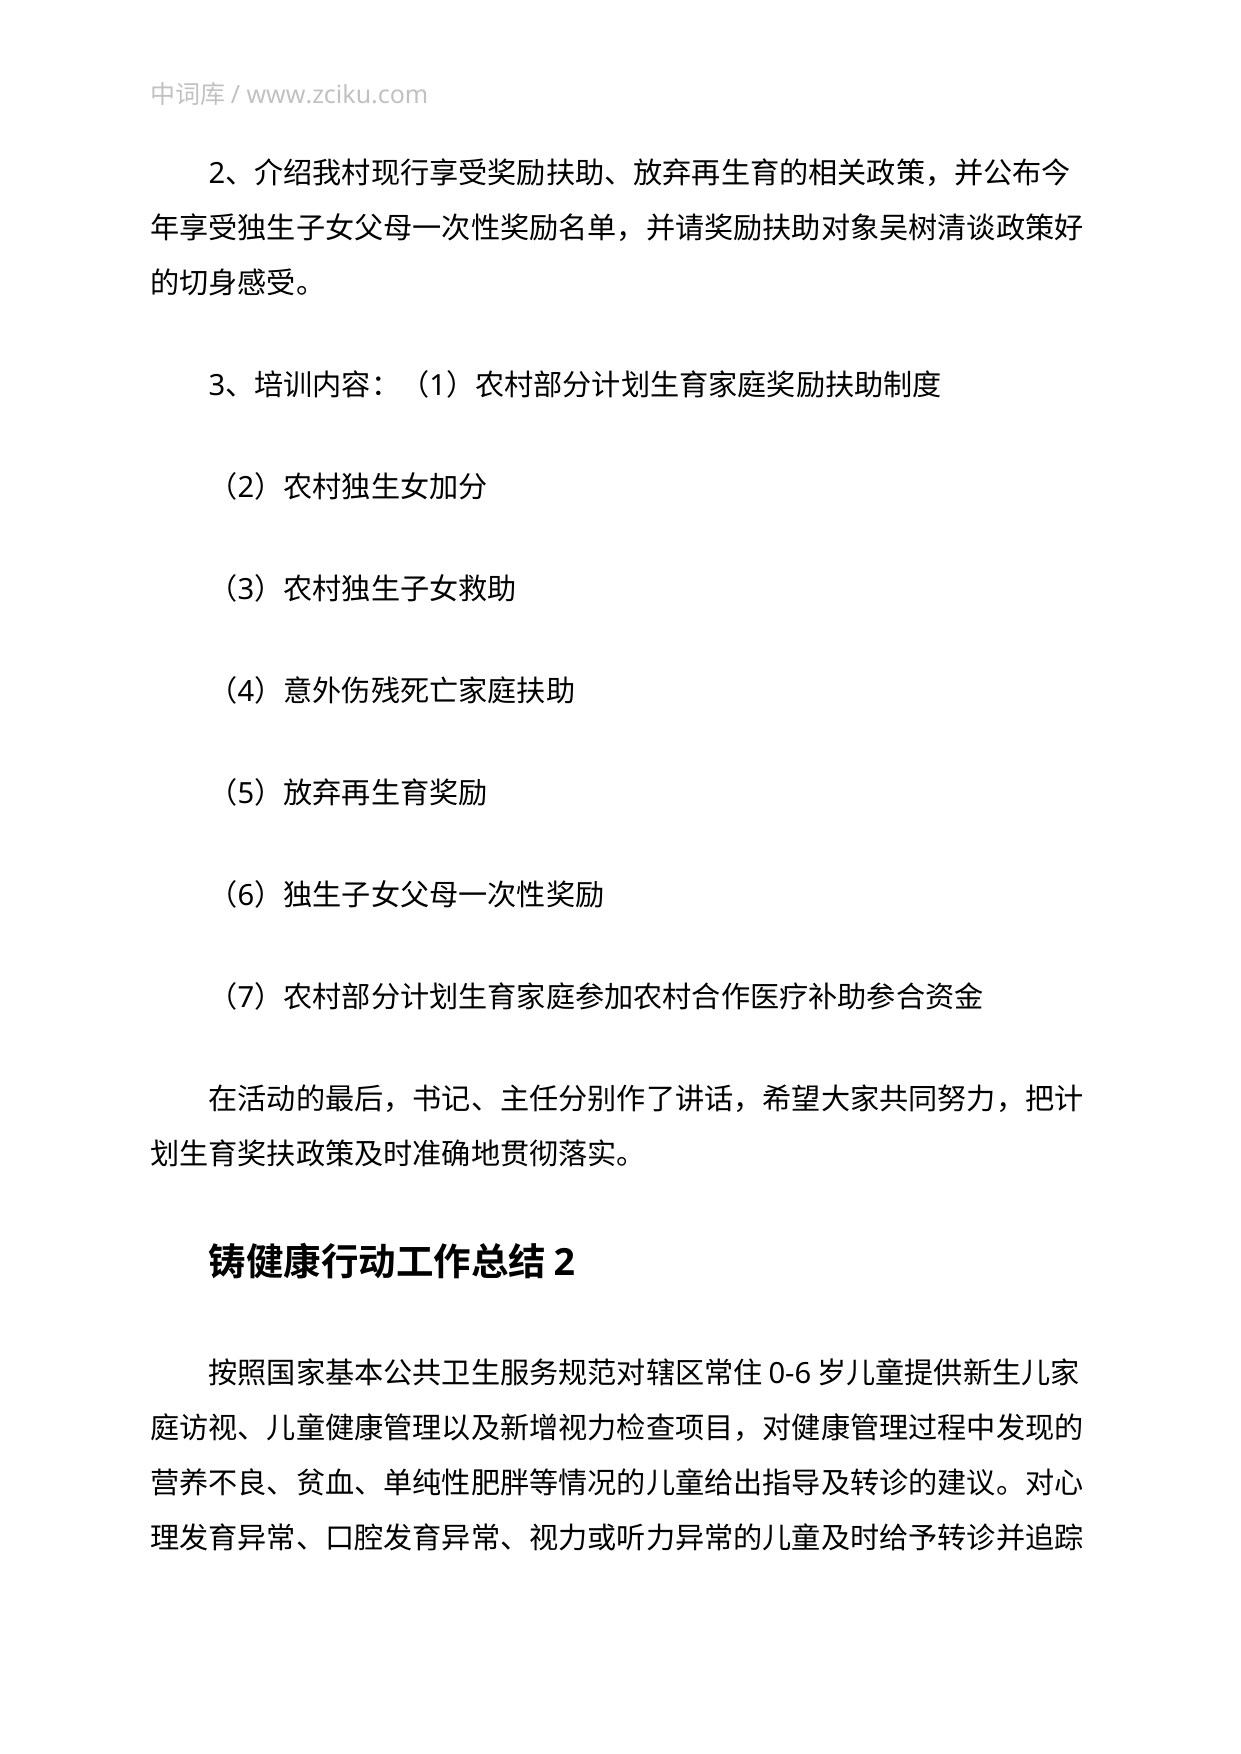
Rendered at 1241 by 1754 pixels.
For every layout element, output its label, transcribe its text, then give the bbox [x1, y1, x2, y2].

text （5）放弃再生育奖励 [150, 769, 1090, 812]
text （3）农村独生子女救助 [150, 566, 1090, 608]
text （2）农村独生女加分 [150, 464, 1090, 506]
text （4）意外伤残死亡家庭扶助 [150, 668, 1090, 710]
text 2、介绍我村现行享受奖励扶助、放弃再生育的相关政策，并公布今年享受独生子女父母一次性奖励名单，并请奖励扶助对象吴树清谈政策好的切身感受。 [150, 150, 1090, 302]
text 在活动的最后，书记、主任分别作了讲话，希望大家共同努力，把计划生育奖扶政策及时准确地贯彻落实。 [150, 1076, 1090, 1173]
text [150, 1350, 1090, 1557]
text （6）独生子女父母一次性奖励 [150, 872, 1090, 914]
text 3、培训内容：（1）农村部分计划生育家庭奖励扶助制度 [150, 362, 1090, 404]
text （7）农村部分计划生育家庭参加农村合作医疗补助参合资金 [150, 973, 1090, 1016]
text 铸健康行动工作总结2 [150, 1232, 1090, 1287]
